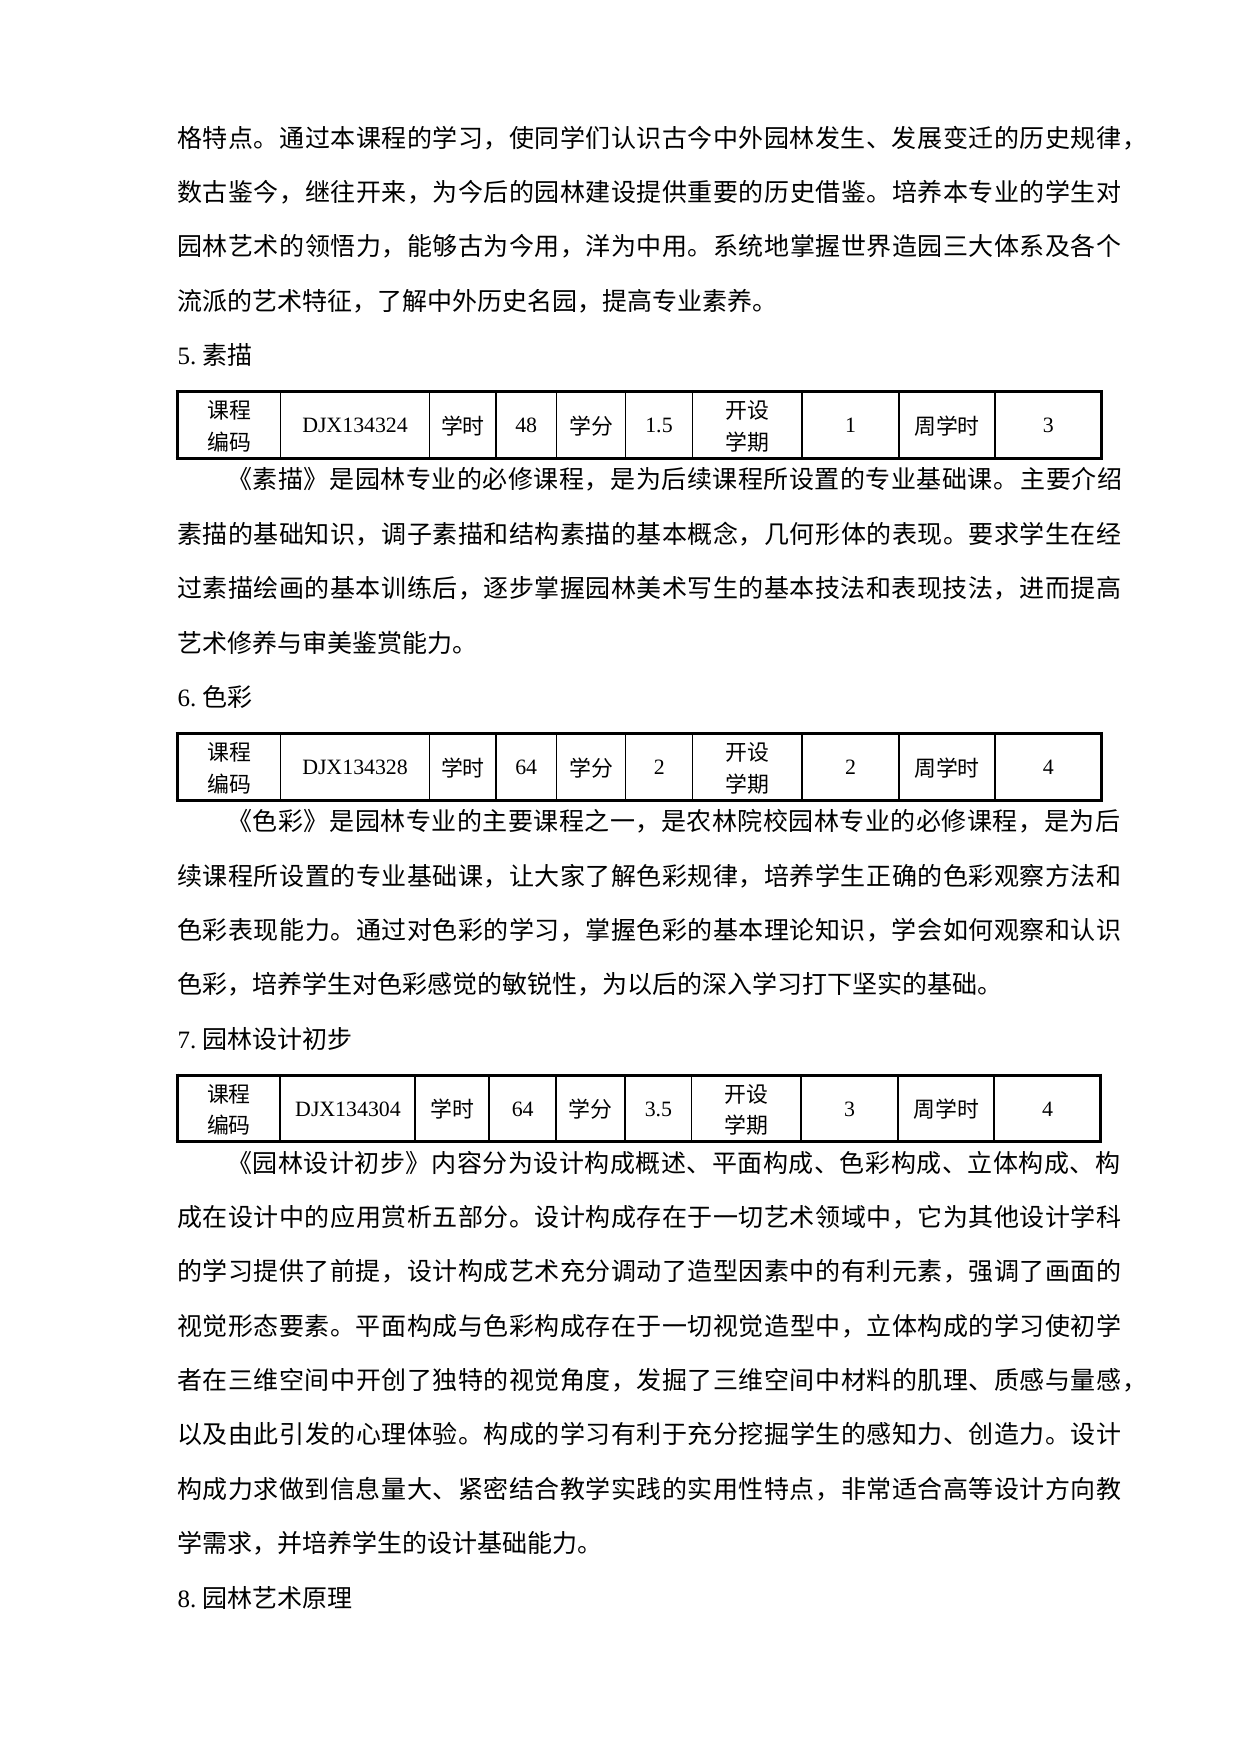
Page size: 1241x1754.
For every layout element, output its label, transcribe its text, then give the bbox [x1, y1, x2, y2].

table_header 学时 [430, 735, 495, 798]
table_header 3 [802, 1077, 897, 1140]
table_header 周学时 [899, 1077, 993, 1140]
table_header 3 [996, 393, 1100, 457]
table_header 开设 学期 [693, 735, 801, 798]
table_header 课程 编码 [179, 393, 280, 457]
text 5. 素描 [177, 336, 1122, 372]
table_header 1.5 [626, 393, 692, 457]
table_header 周学时 [900, 393, 994, 457]
table_header 48 [497, 393, 556, 457]
table_header 课程 编码 [179, 735, 280, 798]
table_header 3.5 [626, 1077, 691, 1140]
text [177, 118, 1122, 317]
text 8. 园林艺术原理 [177, 1578, 1122, 1614]
table_header 开设 学期 [693, 393, 801, 457]
table_header 2 [803, 735, 898, 798]
text 《园林设计初步》内容分为设计构成概述、平面构成、色彩构成、立体构成、构成在设计中的应用赏析五部分。设计构成存在于一切艺术领域中，它为其他设计学科的学习提供了前提，设计构成艺术充分调动了造型因素中的有利元素，强调了画面的视觉形态要素。平面构成与色彩构成存在于一切视觉造型中，立体构成的学习使初学者在三维空间中开创了独特的视觉角度，发掘了三维空间中材料的肌理、质感与量感，以及由此引发的心理体验。构成的学习有利于充分挖掘学生的感知力、创造力。设计构成力求做到信息量大、紧密结合教学实践的实用性特点，非常适合高等设计方向教学需求，并培养学生的设计基础能力。 [177, 1143, 1122, 1560]
table_header 1 [803, 393, 898, 457]
table_header DJX134328 [281, 735, 429, 798]
table_header 学时 [430, 393, 495, 457]
table_header 2 [626, 735, 692, 798]
text 《素描》是园林专业的必修课程，是为后续课程所设置的专业基础课。主要介绍素描的基础知识，调子素描和结构素描的基本概念，几何形体的表现。要求学生在经过素描绘画的基本训练后，逐步掌握园林美术写生的基本技法和表现技法，进而提高艺术修养与审美鉴赏能力。 [177, 460, 1122, 659]
table_header 开设 学期 [692, 1077, 800, 1140]
table_header 学分 [557, 1077, 624, 1140]
table_header 课程 编码 [179, 1077, 279, 1140]
table_header 4 [995, 1077, 1099, 1140]
table_header DJX134324 [281, 393, 429, 457]
table_header DJX134304 [281, 1077, 414, 1140]
text 《色彩》是园林专业的主要课程之一，是农林院校园林专业的必修课程，是为后续课程所设置的专业基础课，让大家了解色彩规律，培养学生正确的色彩观察方法和色彩表现能力。通过对色彩的学习，掌握色彩的基本理论知识，学会如何观察和认识色彩，培养学生对色彩感觉的敏锐性，为以后的深入学习打下坚实的基础。 [177, 802, 1122, 1001]
text 6. 色彩 [177, 677, 1122, 714]
text 7. 园林设计初步 [177, 1019, 1122, 1055]
table_header 学分 [557, 735, 625, 798]
table_header 学时 [416, 1077, 488, 1140]
table_header 4 [996, 735, 1100, 798]
table_header 64 [490, 1077, 555, 1140]
table_header 周学时 [900, 735, 994, 798]
table_header 学分 [557, 393, 625, 457]
table_header 64 [497, 735, 556, 798]
